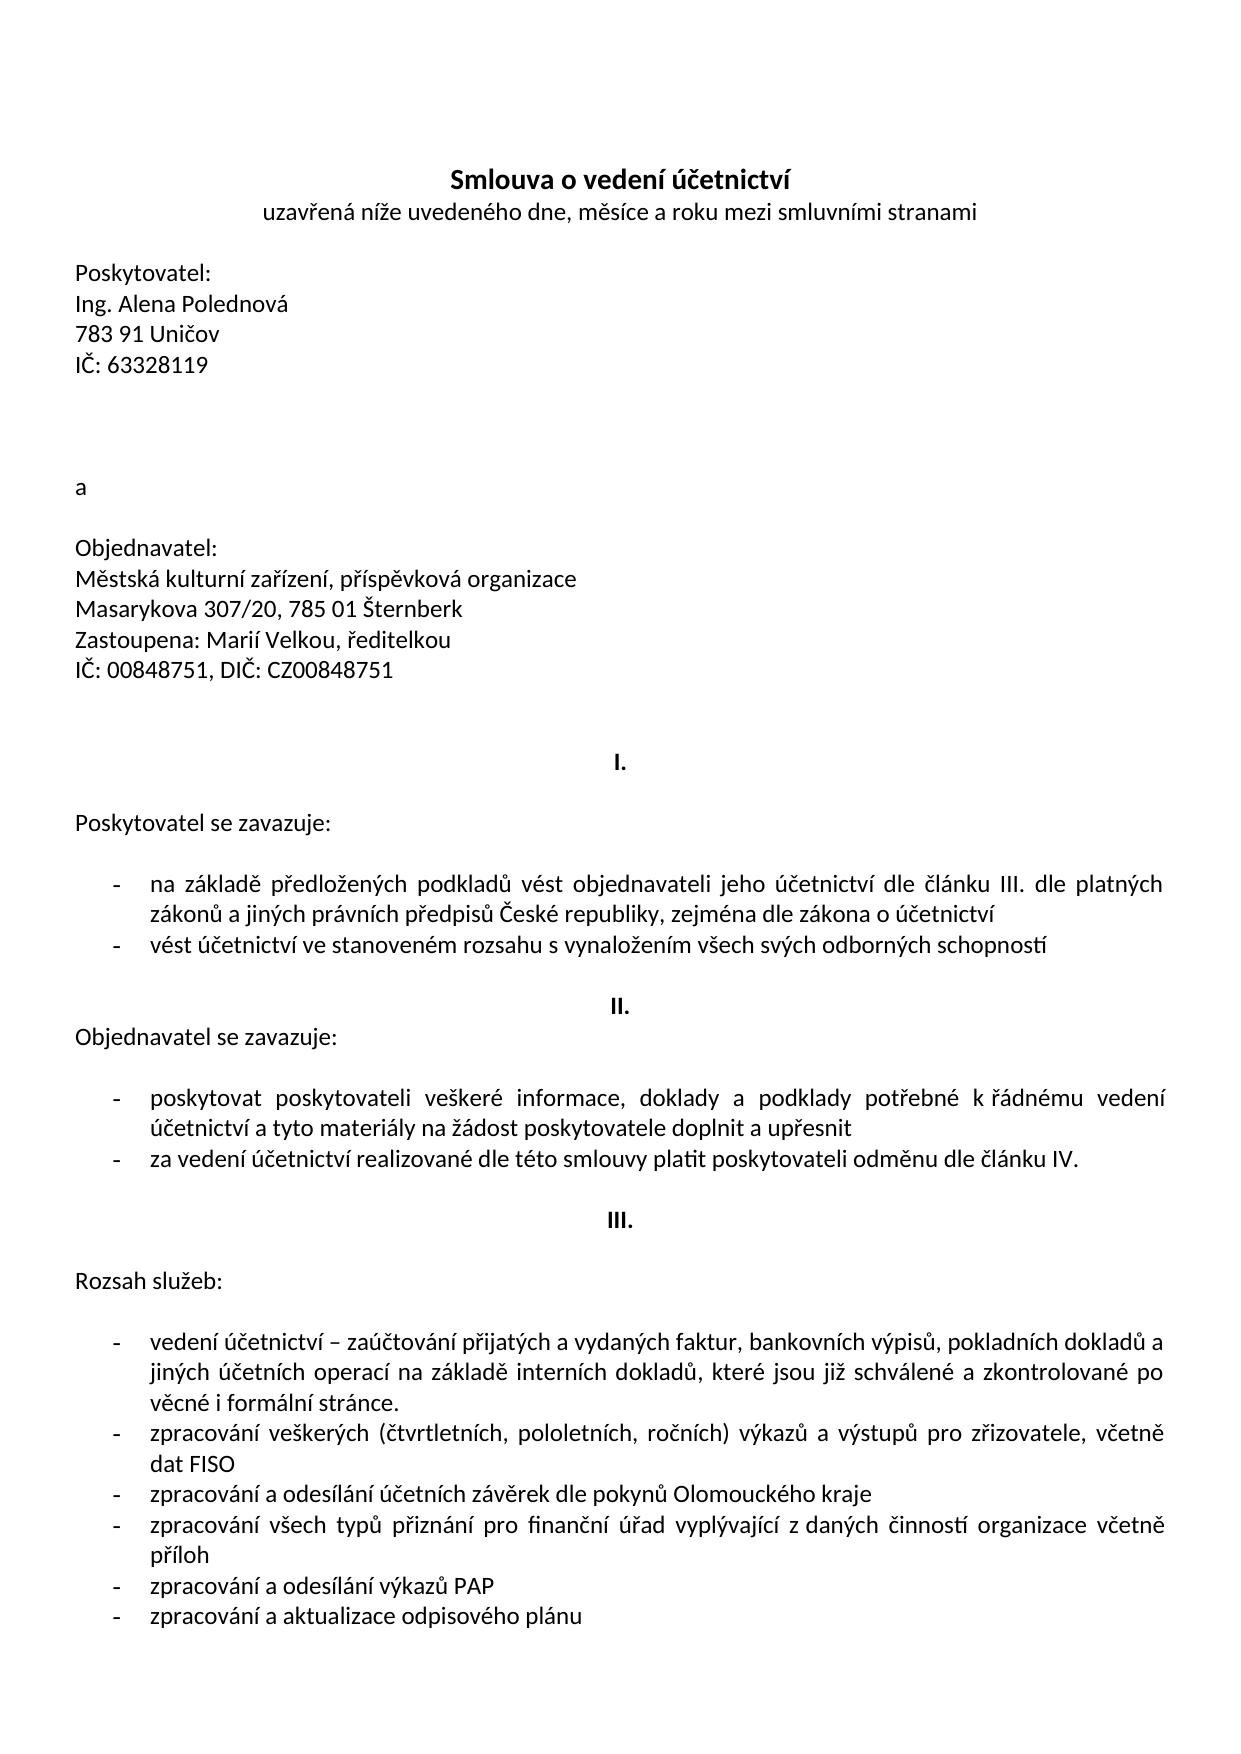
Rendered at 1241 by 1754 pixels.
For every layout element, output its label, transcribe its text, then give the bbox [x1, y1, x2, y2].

list zpracování všech typů přiznání pro finanční úřad vyplývající z daných činností organizace včetně příloh [112, 1509, 1165, 1570]
list vést účetnictví ve stanoveném rozsahu s vynaložením všech svých odborných schopností [112, 929, 1165, 959]
text 783 91 Uničov [75, 319, 1165, 349]
text Objednavatel: [75, 532, 1165, 563]
text I. [75, 746, 1165, 776]
text Ing. Alena Polednová [75, 288, 1165, 319]
list zpracování a odesílání výkazů PAP [112, 1570, 1165, 1601]
text Rozsah služeb: [75, 1265, 1165, 1295]
text Poskytovatel: [75, 258, 1165, 288]
text II. [75, 990, 1165, 1021]
list zpracování a aktualizace odpisového plánu [112, 1601, 1165, 1631]
text Poskytovatel se zavazuje: [75, 807, 1165, 837]
text a [75, 471, 1165, 502]
text Městská kulturní zařízení, příspěvková organizace [75, 563, 1165, 593]
text IČ: 00848751, DIČ: CZ00848751 [75, 654, 1165, 685]
text IČ: 63328119 [75, 349, 1165, 380]
list na základě předložených podkladů vést objednavateli jeho účetnictví dle článku III. dle platných zákonů a jiných právních předpisů České republiky, zejména dle zákona o účetnictví [112, 868, 1165, 929]
list zpracování veškerých (čtvrtletních, pololetních, ročních) výkazů a výstupů pro zřizovatele, včetně dat FISO [112, 1417, 1165, 1478]
text uzavřená níže uvedeného dne, měsíce a roku mezi smluvními stranami [75, 197, 1165, 227]
list za vedení účetnictví realizované dle této smlouvy platit poskytovateli odměnu dle článku IV. [112, 1143, 1165, 1173]
text Objednavatel se zavazuje: [75, 1021, 1165, 1051]
list poskytovat poskytovateli veškeré informace, doklady a podklady potřebné k řádnému vedení účetnictví a tyto materiály na žádost poskytovatele doplnit a upřesnit [112, 1082, 1165, 1143]
text Smlouva o vedení účetnictví [75, 161, 1165, 197]
text III. [75, 1204, 1165, 1234]
text Masarykova 307/20, 785 01 Šternberk [75, 593, 1165, 624]
list zpracování a odesílání účetních závěrek dle pokynů Olomouckého kraje [112, 1478, 1165, 1509]
text Zastoupena: Marií Velkou, ředitelkou [75, 624, 1165, 654]
list vedení účetnictví – zaúčtování přijatých a vydaných faktur, bankovních výpisů, pokladních dokladů a jiných účetních operací na základě interních dokladů, které jsou již schválené a zkontrolované po věcné i formální stránce. [112, 1326, 1165, 1417]
